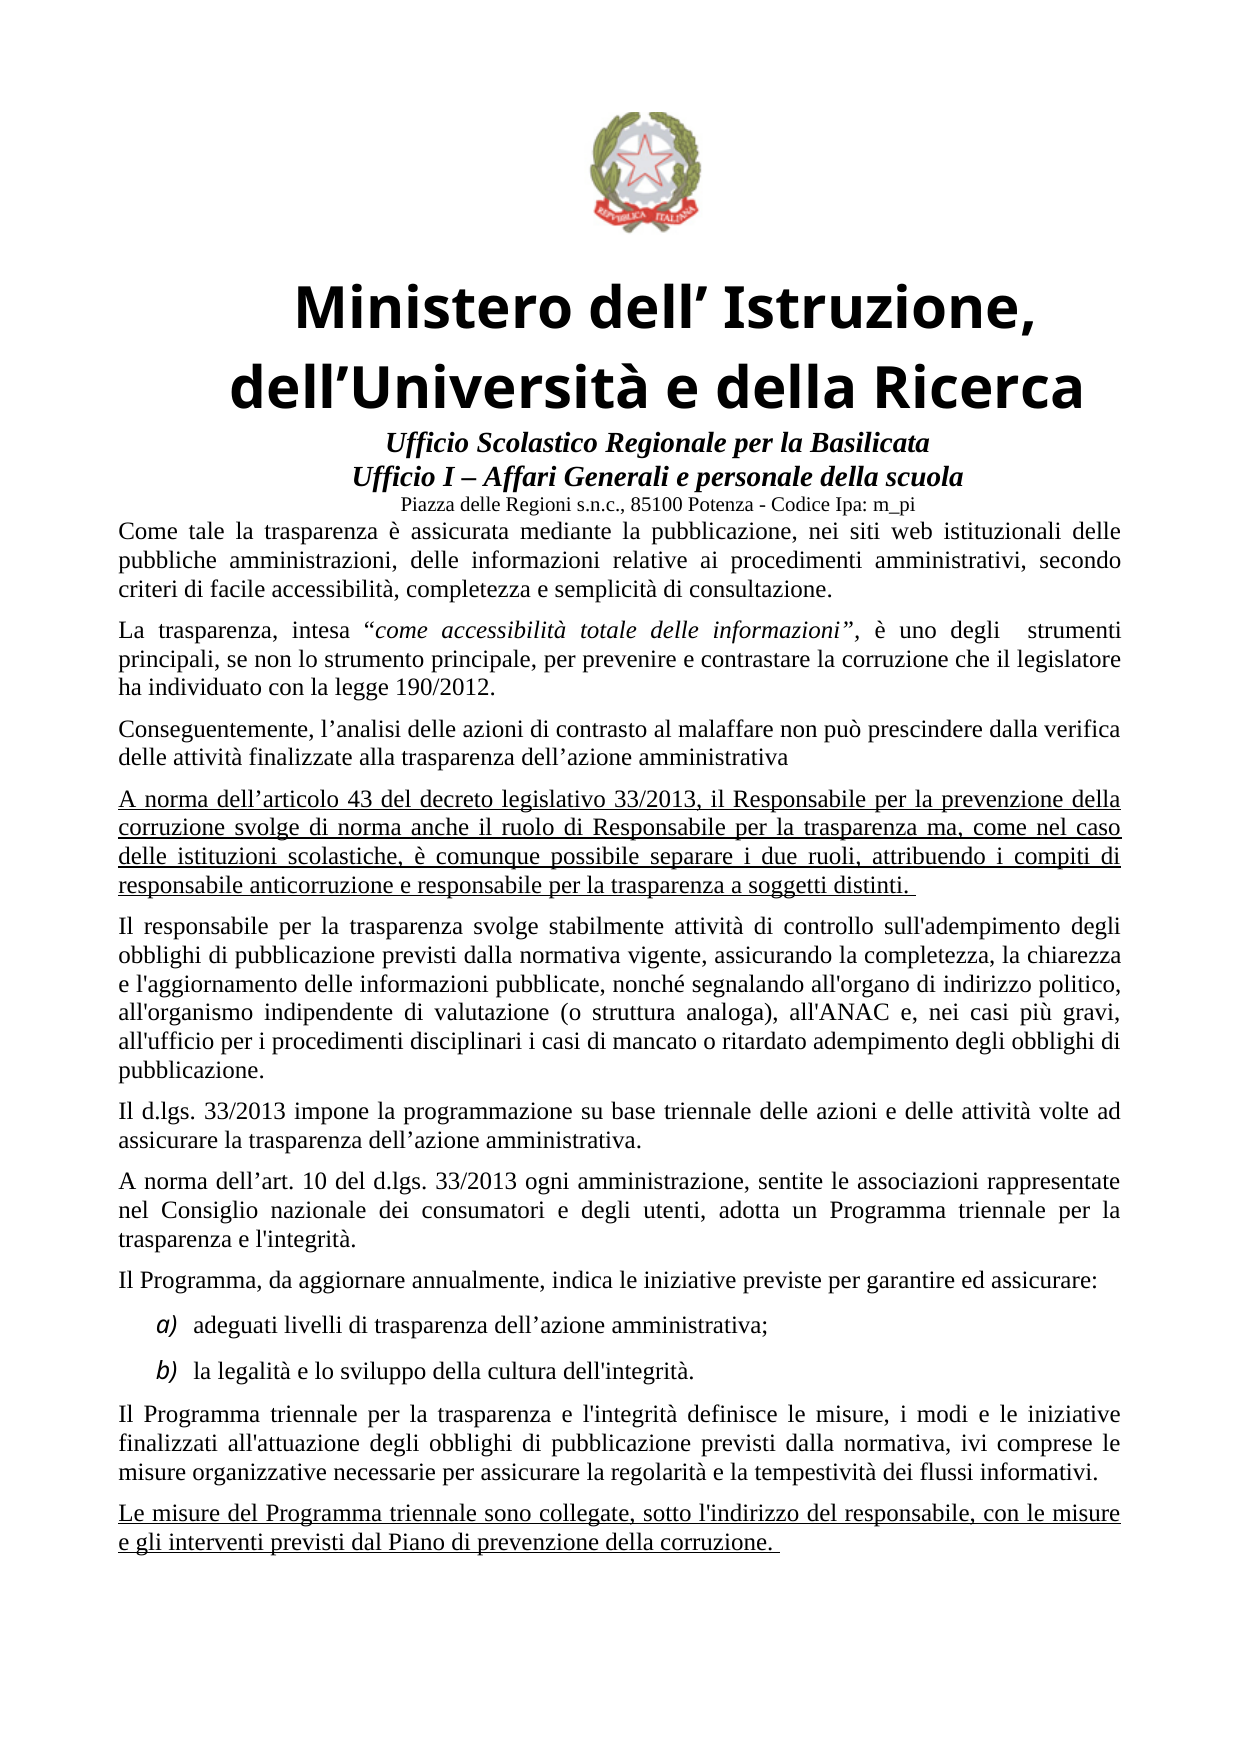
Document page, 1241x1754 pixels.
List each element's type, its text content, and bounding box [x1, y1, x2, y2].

list adeguati livelli di trasparenza dell’azione amministrativa; [156, 1306, 1122, 1340]
text Le misure del Programma triennale sono collegate, sotto l'indirizzo del responsabile, con le misure e gli interventi previsti dal Piano di prevenzione della corruzione. [118, 1498, 1122, 1556]
text Il Programma triennale per la trasparenza e l'integrità definisce le misure, i modi e le iniziative finalizzati all'attuazione degli obblighi di pubblicazione previsti dalla normativa, ivi comprese le misure organizzative necessarie per assicurare la regolarità e la tempestività dei flussi informativi. [118, 1399, 1122, 1486]
text Il d.lgs. 33/2013 impone la programmazione su base triennale delle azioni e delle attività volte ad assicurare la trasparenza dell’azione amministrativa. [118, 1096, 1122, 1154]
text A norma dell’articolo 43 del decreto legislativo 33/2013, il Responsabile per la prevenzione della corruzione svolge di norma anche il ruolo di Responsabile per la trasparenza ma, come nel caso delle istituzioni scolastiche, è comunque possibile separare i due ruoli, attribuendo i compiti di responsabile anticorruzione e responsabile per la trasparenza a soggetti distinti. [118, 784, 1122, 837]
text A norma dell’articolo 43 del decreto legislativo 33/2013, il Responsabile per la prevenzione della corruzione svolge di norma anche il ruolo di Responsabile per la trasparenza ma, come nel caso delle istituzioni scolastiche, è comunque possibile separare i due ruoli, attribuendo i compiti di responsabile anticorruzione e responsabile per la trasparenza a soggetti distinti. [118, 839, 1122, 899]
text Il responsabile per la trasparenza svolge stabilmente attività di controllo sull'adempimento degli obblighi di pubblicazione previsti dalla normativa vigente, assicurando la completezza, la chiarezza e l'aggiornamento delle informazioni pubblicate, nonché segnalando all'organo di indirizzo politico, all'organismo indipendente di valutazione (o struttura analoga), all'ANAC e, nei casi più gravi, all'ufficio per i procedimenti disciplinari i casi di mancato o ritardato adempimento degli obblighi di pubblicazione. [118, 911, 1122, 1084]
text Come tale la trasparenza è assicurata mediante la pubblicazione, nei siti web istituzionali delle pubbliche amministrazioni, delle informazioni relative ai procedimenti amministrativi, secondo criteri di facile accessibilità, completezza e semplicità di consultazione. [118, 516, 1122, 602]
picture [582, 112, 707, 237]
list la legalità e lo sviluppo della cultura dell'integrità. [156, 1353, 1122, 1387]
text Conseguentemente, l’analisi delle azioni di contrasto al malaffare non può prescindere dalla verifica delle attività finalizzate alla trasparenza dell’azione amministrativa [118, 714, 1122, 771]
text A norma dell’art. 10 del d.lgs. 33/2013 ogni amministrazione, sentite le associazioni rappresentate nel Consiglio nazionale dei consumatori e degli utenti, adotta un Programma triennale per la trasparenza e l'integrità. [118, 1166, 1122, 1252]
text Il Programma, da aggiornare annualmente, indica le iniziative previste per garantire ed assicurare: [118, 1265, 1122, 1294]
text La trasparenza, intesa “come accessibilità totale delle informazioni”, è uno degli strumenti principali, se non lo strumento principale, per prevenire e contrastare la corruzione che il legislatore ha individuato con la legge 190/2012. [118, 615, 1122, 701]
